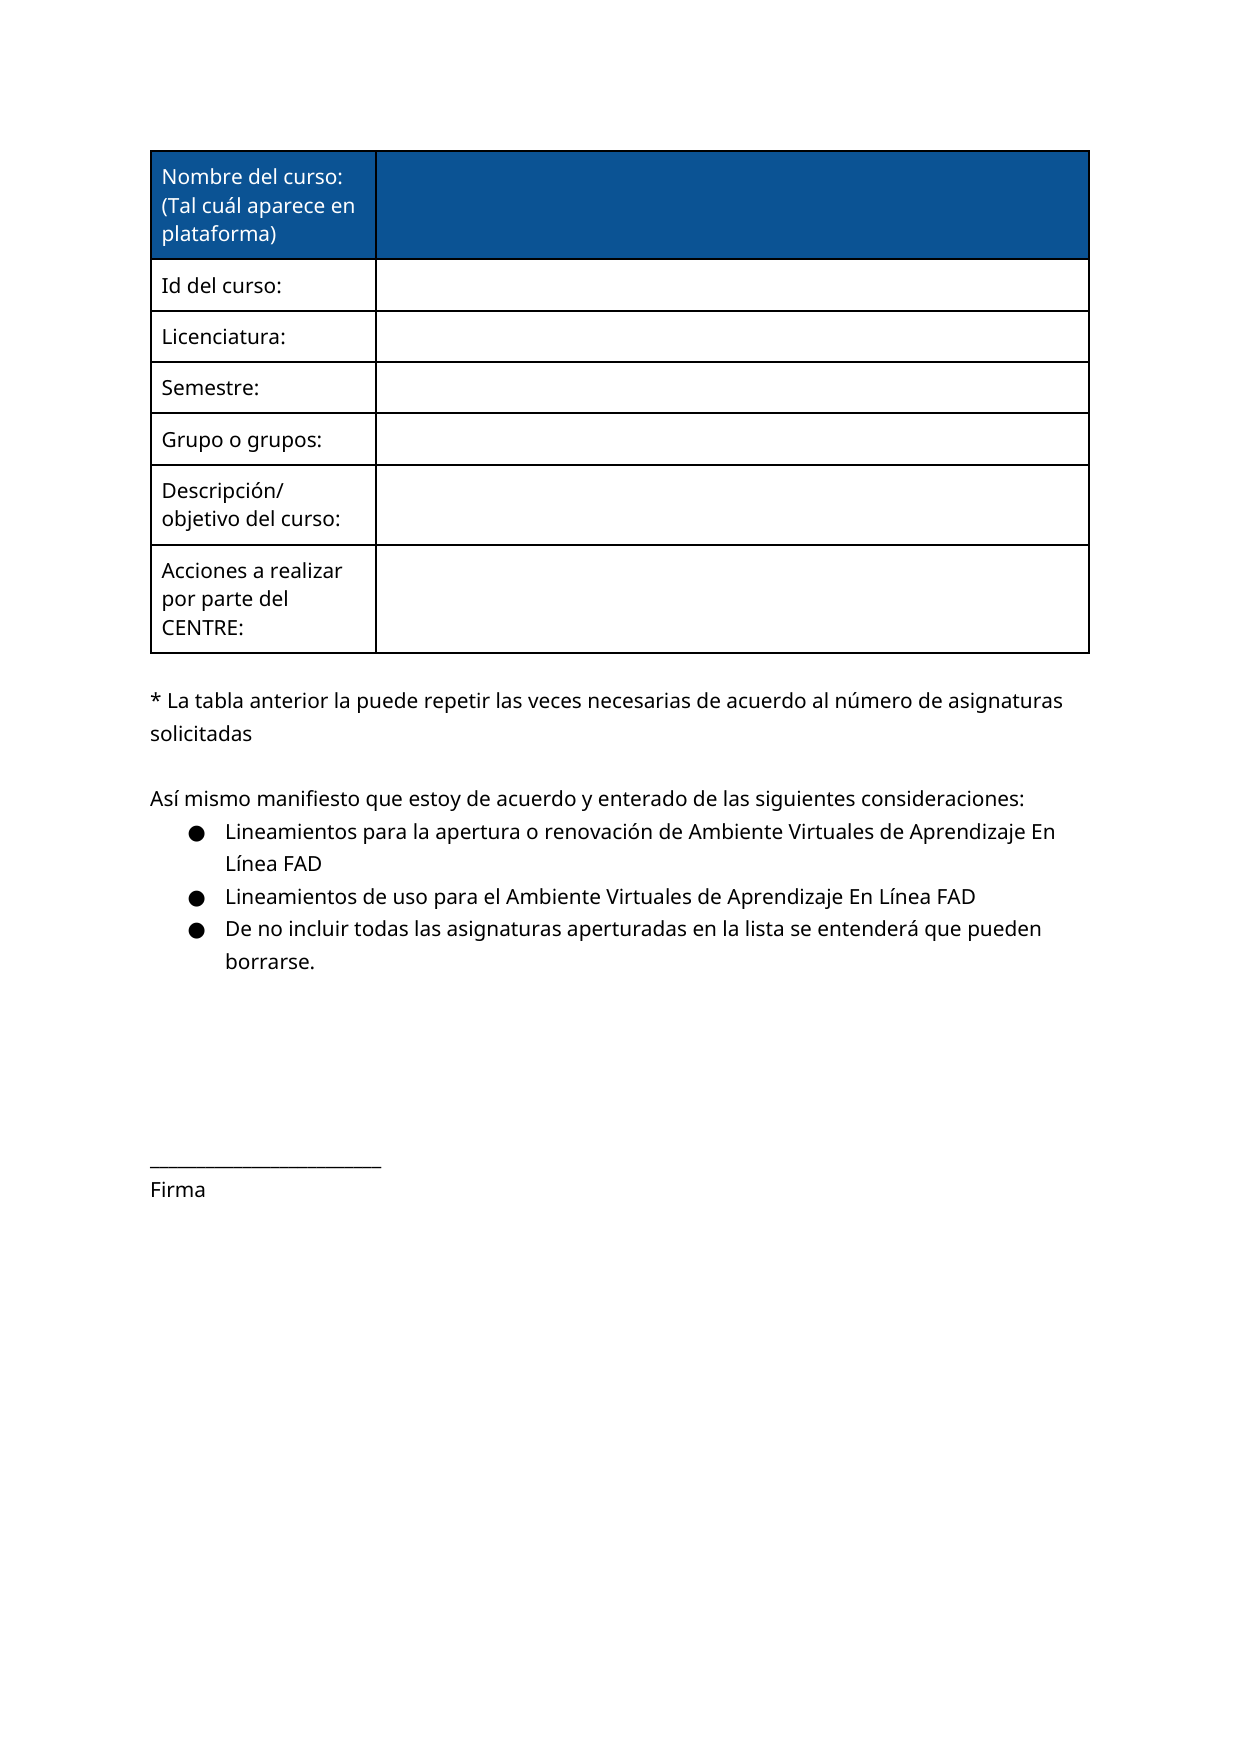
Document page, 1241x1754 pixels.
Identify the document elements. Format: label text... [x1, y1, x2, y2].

text Firma [150, 1175, 1090, 1204]
table_cell [377, 363, 1088, 412]
list De no incluir todas las asignaturas aperturadas en la lista se entenderá que pueden borrarse. [187, 914, 1090, 976]
table_cell [377, 414, 1088, 464]
table_cell [377, 312, 1088, 361]
table_cell Descripción/ objetivo del curso: [152, 466, 375, 543]
table_cell [377, 466, 1088, 543]
text * La tabla anterior la puede repetir las veces necesarias de acuerdo al número de asignaturas solicitadas [150, 686, 1090, 747]
list Lineamientos de uso para el Ambiente Virtuales de Aprendizaje En Línea FAD [187, 882, 1090, 910]
table_cell Grupo o grupos: [152, 414, 375, 464]
table_cell [377, 546, 1088, 652]
table_header Nombre del curso: (Tal cuál aparece en plataforma) [152, 152, 375, 258]
table_header [377, 152, 1088, 258]
table_cell Licenciatura: [152, 312, 375, 361]
table_cell [377, 260, 1088, 309]
table_cell Semestre: [152, 363, 375, 412]
list Lineamientos para la apertura o renovación de Ambiente Virtuales de Aprendizaje En Línea FAD [187, 817, 1090, 878]
text _________________________ [150, 1143, 1090, 1171]
table_cell Id del curso: [152, 260, 375, 309]
table_cell Acciones a realizar por parte del CENTRE: [152, 546, 375, 652]
text Así mismo manifiesto que estoy de acuerdo y enterado de las siguientes consideraciones: [150, 784, 1090, 813]
